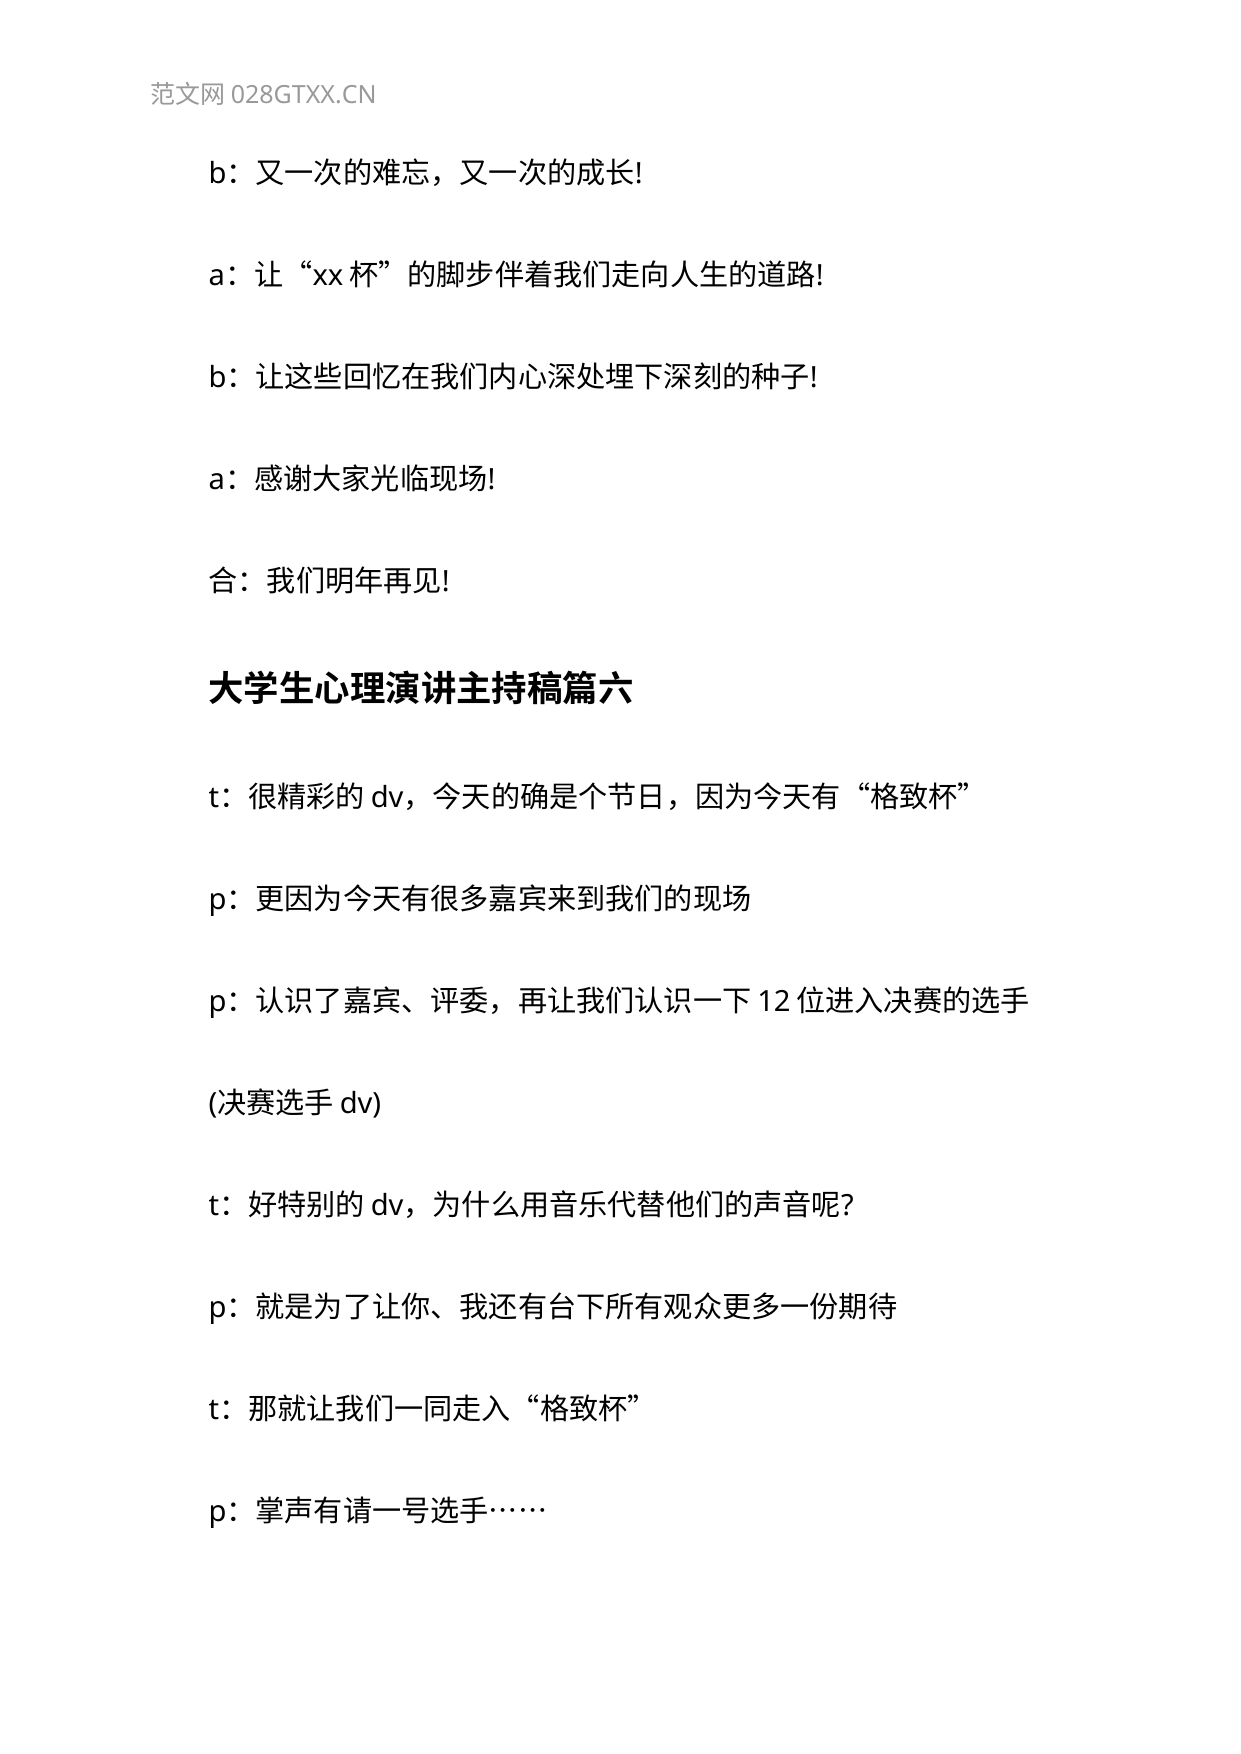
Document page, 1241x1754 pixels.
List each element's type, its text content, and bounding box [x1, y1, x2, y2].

text t：那就让我们一同走入“格致杯” [150, 1385, 1090, 1428]
text 大学生心理演讲主持稿篇六 [150, 660, 1090, 711]
text a：感谢大家光临现场! [150, 456, 1090, 498]
text p：就是为了让你、我还有台下所有观众更多一份期待 [150, 1283, 1090, 1326]
text b：又一次的难忘，又一次的成长! [150, 150, 1090, 192]
text p：掌声有请一号选手…… [150, 1487, 1090, 1529]
text (决赛选手dv) [150, 1079, 1090, 1122]
text p：更因为今天有很多嘉宾来到我们的现场 [150, 875, 1090, 918]
text 合：我们明年再见! [150, 558, 1090, 600]
text t：好特别的dv，为什么用音乐代替他们的声音呢? [150, 1181, 1090, 1224]
text p：认识了嘉宾、评委，再让我们认识一下12位进入决赛的选手 [150, 977, 1090, 1020]
text t：很精彩的dv，今天的确是个节日，因为今天有“格致杯” [150, 773, 1090, 816]
text a：让“xx杯”的脚步伴着我们走向人生的道路! [150, 252, 1090, 294]
text b：让这些回忆在我们内心深处埋下深刻的种子! [150, 354, 1090, 396]
